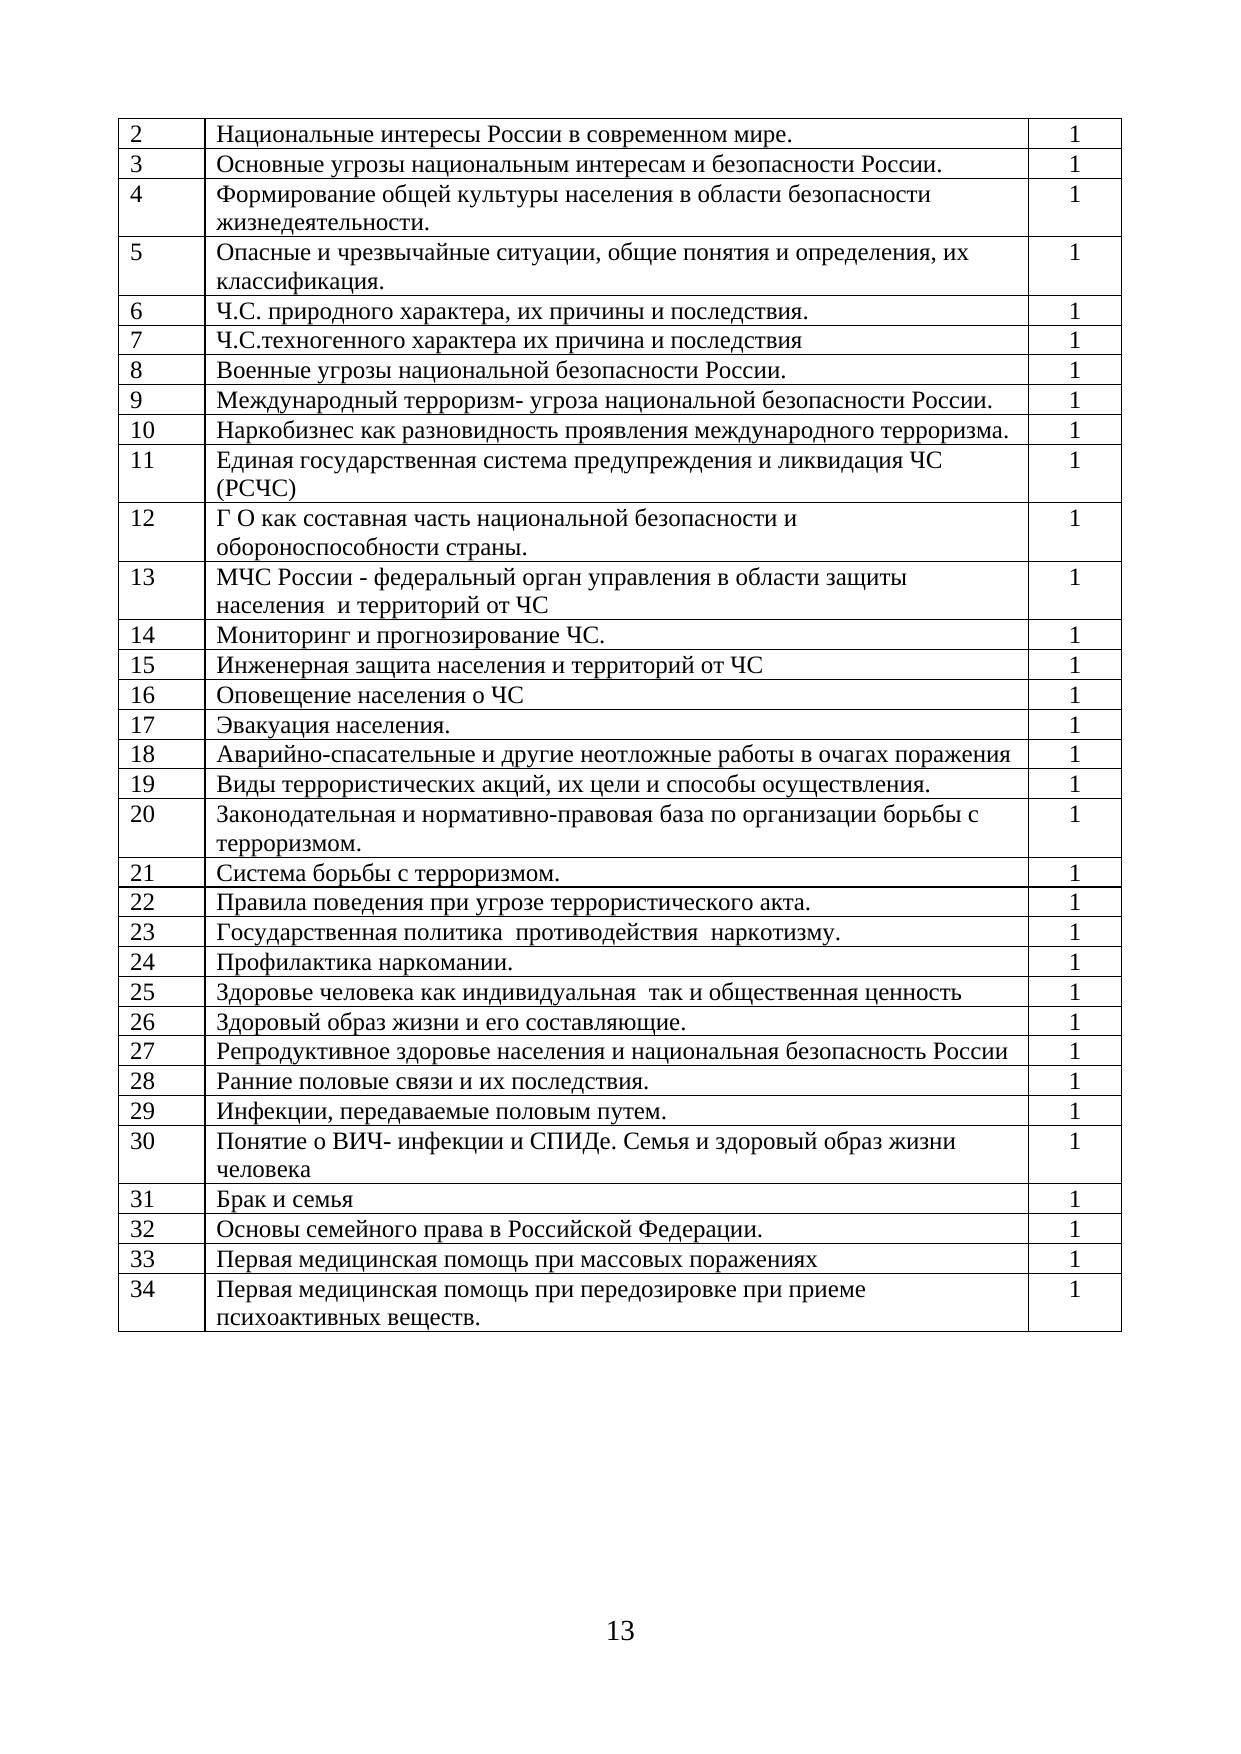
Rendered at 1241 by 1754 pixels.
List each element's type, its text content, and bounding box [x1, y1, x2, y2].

table_cell 1 [1029, 799, 1121, 857]
table_cell 31 [119, 1184, 204, 1213]
table_cell 1 [1029, 1184, 1121, 1213]
table_cell Основные угрозы национальным интересам и безопасности России. [206, 149, 1028, 178]
table_cell 1 [1029, 858, 1121, 886]
table_cell 13 [119, 562, 204, 619]
table_cell 1 [1029, 445, 1121, 502]
table_cell 1 [1029, 149, 1121, 178]
table_cell 30 [119, 1126, 204, 1183]
table_cell 24 [119, 947, 204, 976]
table_cell 1 [1029, 1066, 1121, 1095]
table_cell Первая медицинская помощь при передозировке при приеме психоактивных веществ. [206, 1274, 1028, 1331]
table_cell Инженерная защита населения и территорий от ЧС [206, 650, 1028, 679]
table_cell 27 [119, 1036, 204, 1065]
table_cell Здоровье человека как индивидуальная так и общественная ценность [206, 977, 1028, 1006]
table_cell 1 [1029, 1096, 1121, 1125]
table_cell 1 [1029, 1007, 1121, 1035]
table_cell Правила поведения при угрозе террористического акта. [206, 888, 1028, 916]
table_cell 21 [119, 858, 204, 886]
table_cell Виды террористических акций, их цели и способы осуществления. [206, 769, 1028, 798]
table_cell Эвакуация населения. [206, 710, 1028, 738]
table_cell 8 [119, 355, 204, 384]
table_cell Понятие о ВИЧ- инфекции и СПИДе. Семья и здоровый образ жизни человека [206, 1126, 1028, 1183]
table_cell Ч.С. природного характера, их причины и последствия. [206, 296, 1028, 324]
table_cell 1 [1029, 385, 1121, 414]
table_cell Инфекции, передаваемые половым путем. [206, 1096, 1028, 1125]
table_cell 1 [1029, 1214, 1121, 1243]
table_cell 1 [1029, 1244, 1121, 1273]
table_cell 1 [1029, 710, 1121, 738]
table_cell 7 [119, 326, 204, 354]
table_cell 4 [119, 179, 204, 236]
table_cell 34 [119, 1274, 204, 1331]
table_cell 6 [119, 296, 204, 324]
table_cell Законодательная и нормативно-правовая база по организации борьбы с терроризмом. [206, 799, 1028, 857]
table_cell Мониторинг и прогнозирование ЧС. [206, 620, 1028, 649]
table_cell 1 [1029, 1126, 1121, 1183]
table_cell Первая медицинская помощь при массовых поражениях [206, 1244, 1028, 1273]
table_cell 1 [1029, 562, 1121, 619]
table_cell 26 [119, 1007, 204, 1035]
table_cell Наркобизнес как разновидность проявления международного терроризма. [206, 415, 1028, 444]
table_cell 1 [1029, 355, 1121, 384]
table_cell Опасные и чрезвычайные ситуации, общие понятия и определения, их классификация. [206, 237, 1028, 295]
table_cell 3 [119, 149, 204, 178]
table_cell 1 [1029, 977, 1121, 1006]
table_cell 10 [119, 415, 204, 444]
table_cell Международный терроризм- угроза национальной безопасности России. [206, 385, 1028, 414]
table_cell 20 [119, 799, 204, 857]
table_cell 17 [119, 710, 204, 738]
table_cell 16 [119, 680, 204, 709]
table_cell 1 [1029, 888, 1121, 916]
table_cell 33 [119, 1244, 204, 1273]
table_cell 1 [1029, 119, 1121, 148]
table_cell 28 [119, 1066, 204, 1095]
table_cell 32 [119, 1214, 204, 1243]
table_cell Формирование общей культуры населения в области безопасности жизнедеятельности. [206, 179, 1028, 236]
table_cell 1 [1029, 296, 1121, 324]
table_cell 1 [1029, 947, 1121, 976]
table_cell Система борьбы с терроризмом. [206, 858, 1028, 886]
table_cell 1 [1029, 1036, 1121, 1065]
table_cell 11 [119, 445, 204, 502]
table_cell 1 [1029, 620, 1121, 649]
table_cell Репродуктивное здоровье населения и национальная безопасность России [206, 1036, 1028, 1065]
table_cell Г О как составная часть национальной безопасности и обороноспособности страны. [206, 503, 1028, 561]
table_cell 25 [119, 977, 204, 1006]
table_cell Брак и семья [206, 1184, 1028, 1213]
table_cell Национальные интересы России в современном мире. [206, 119, 1028, 148]
table_cell 15 [119, 650, 204, 679]
table_cell 1 [1029, 179, 1121, 236]
table_cell 5 [119, 237, 204, 295]
table_cell 19 [119, 769, 204, 798]
table_cell 1 [1029, 503, 1121, 561]
table_cell 1 [1029, 917, 1121, 946]
table_cell 1 [1029, 769, 1121, 798]
table_cell 1 [1029, 680, 1121, 709]
table_cell МЧС России - федеральный орган управления в области защиты населения и территорий от ЧС [206, 562, 1028, 619]
table_cell Аварийно-спасательные и другие неотложные работы в очагах поражения [206, 740, 1028, 768]
table_cell 1 [1029, 237, 1121, 295]
table_cell 1 [1029, 1274, 1121, 1331]
table_cell 2 [119, 119, 204, 148]
table_cell Государственная политика противодействия наркотизму. [206, 917, 1028, 946]
table_cell Ранние половые связи и их последствия. [206, 1066, 1028, 1095]
table_cell 29 [119, 1096, 204, 1125]
table_cell 14 [119, 620, 204, 649]
table_cell 23 [119, 917, 204, 946]
table_cell 18 [119, 740, 204, 768]
table_cell 22 [119, 888, 204, 916]
table_cell 1 [1029, 326, 1121, 354]
table_cell 12 [119, 503, 204, 561]
table_cell Основы семейного права в Российской Федерации. [206, 1214, 1028, 1243]
table_cell 9 [119, 385, 204, 414]
table_cell Ч.С.техногенного характера их причина и последствия [206, 326, 1028, 354]
table_cell 1 [1029, 740, 1121, 768]
table_cell Профилактика наркомании. [206, 947, 1028, 976]
table_cell Оповещение населения о ЧС [206, 680, 1028, 709]
table_cell Здоровый образ жизни и его составляющие. [206, 1007, 1028, 1035]
table_cell 1 [1029, 650, 1121, 679]
table_cell Единая государственная система предупреждения и ликвидация ЧС (РСЧС) [206, 445, 1028, 502]
table_cell 1 [1029, 415, 1121, 444]
table_cell Военные угрозы национальной безопасности России. [206, 355, 1028, 384]
